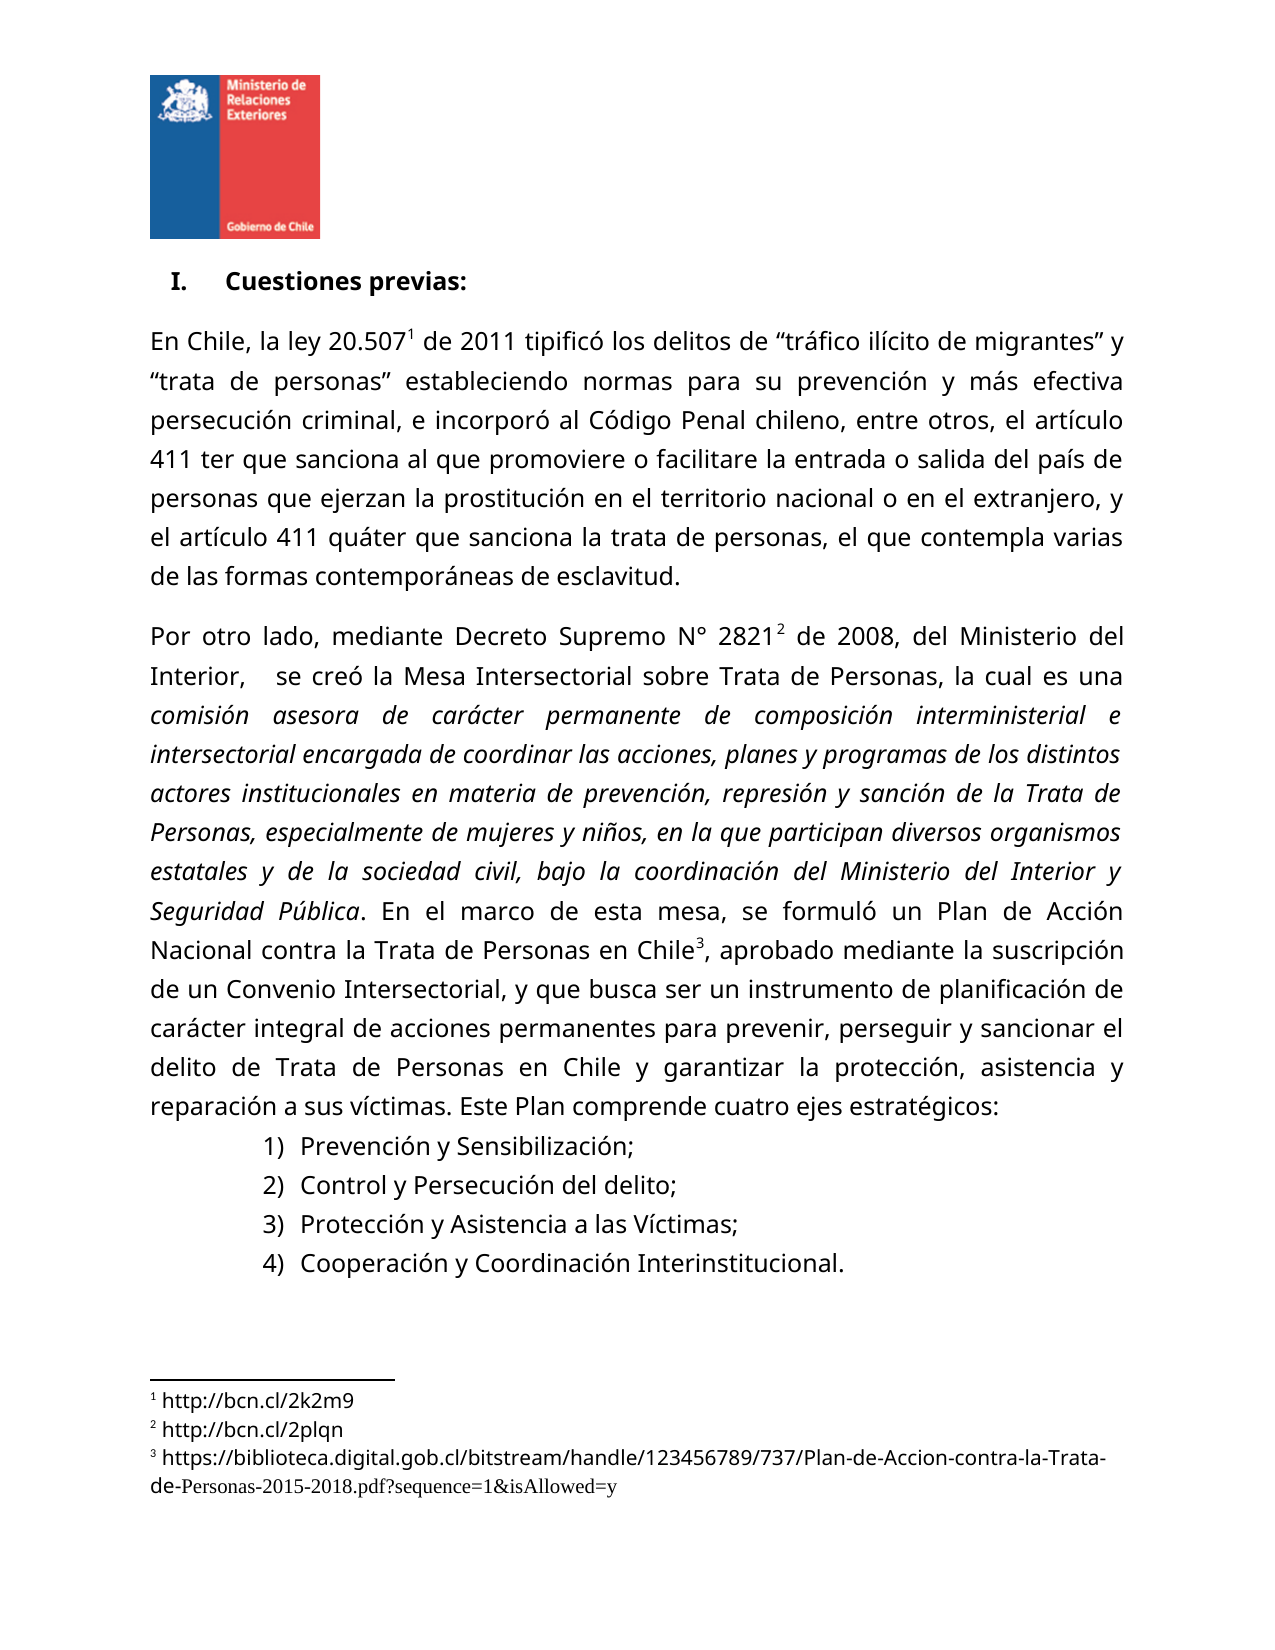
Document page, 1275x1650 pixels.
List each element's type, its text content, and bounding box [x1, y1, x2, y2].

list Protección y Asistencia a las Víctimas; [262, 1207, 1125, 1241]
list Control y Persecución del delito; [262, 1167, 1125, 1201]
text Por otro lado, mediante Decreto Supremo N° 2821 de 2008, del Ministerio del Interior, se creó la Mesa Intersectorial sobre Trata de Personas, la cual es una comisión asesora de carácter permanente de composición interministerial e intersectorial encargada de coordinar las acciones, planes y programas de los distintos actores institucionales en materia de prevención, represión y sanción de la Trata de Personas, especialmente de mujeres y niños, en la que participan diversos organismos estatales y de la sociedad civil, bajo la coordinación del Ministerio del Interior y Seguridad Pública. En el marco de esta mesa, se formuló un Plan de Acción Nacional contra la Trata de Personas en Chile, aprobado mediante la suscripción de un Convenio Intersectorial, y que busca ser un instrumento de planificación de carácter integral de acciones permanentes para prevenir, perseguir y sancionar el delito de Trata de Personas en Chile y garantizar la protección, asistencia y reparación a sus víctimas. Este Plan comprende cuatro ejes estratégicos: [150, 619, 1125, 1123]
list Cuestiones previas: [187, 264, 1125, 298]
list Cooperación y Coordinación Interinstitucional. [262, 1246, 1125, 1280]
text En Chile, la ley 20.507 de 2011 tipificó los delitos de “tráfico ilícito de migrantes” y “trata de personas” estableciendo normas para su prevención y más efectiva persecución criminal, e incorporó al Código Penal chileno, entre otros, el artículo 411 ter que sanciona al que promoviere o facilitare la entrada o salida del país de personas que ejerzan la prostitución en el territorio nacional o en el extranjero, y el artículo 411 quáter que sanciona la trata de personas, el que contempla varias de las formas contemporáneas de esclavitud. [150, 324, 1125, 593]
picture [150, 75, 320, 239]
list Prevención y Sensibilización; [262, 1128, 1125, 1162]
